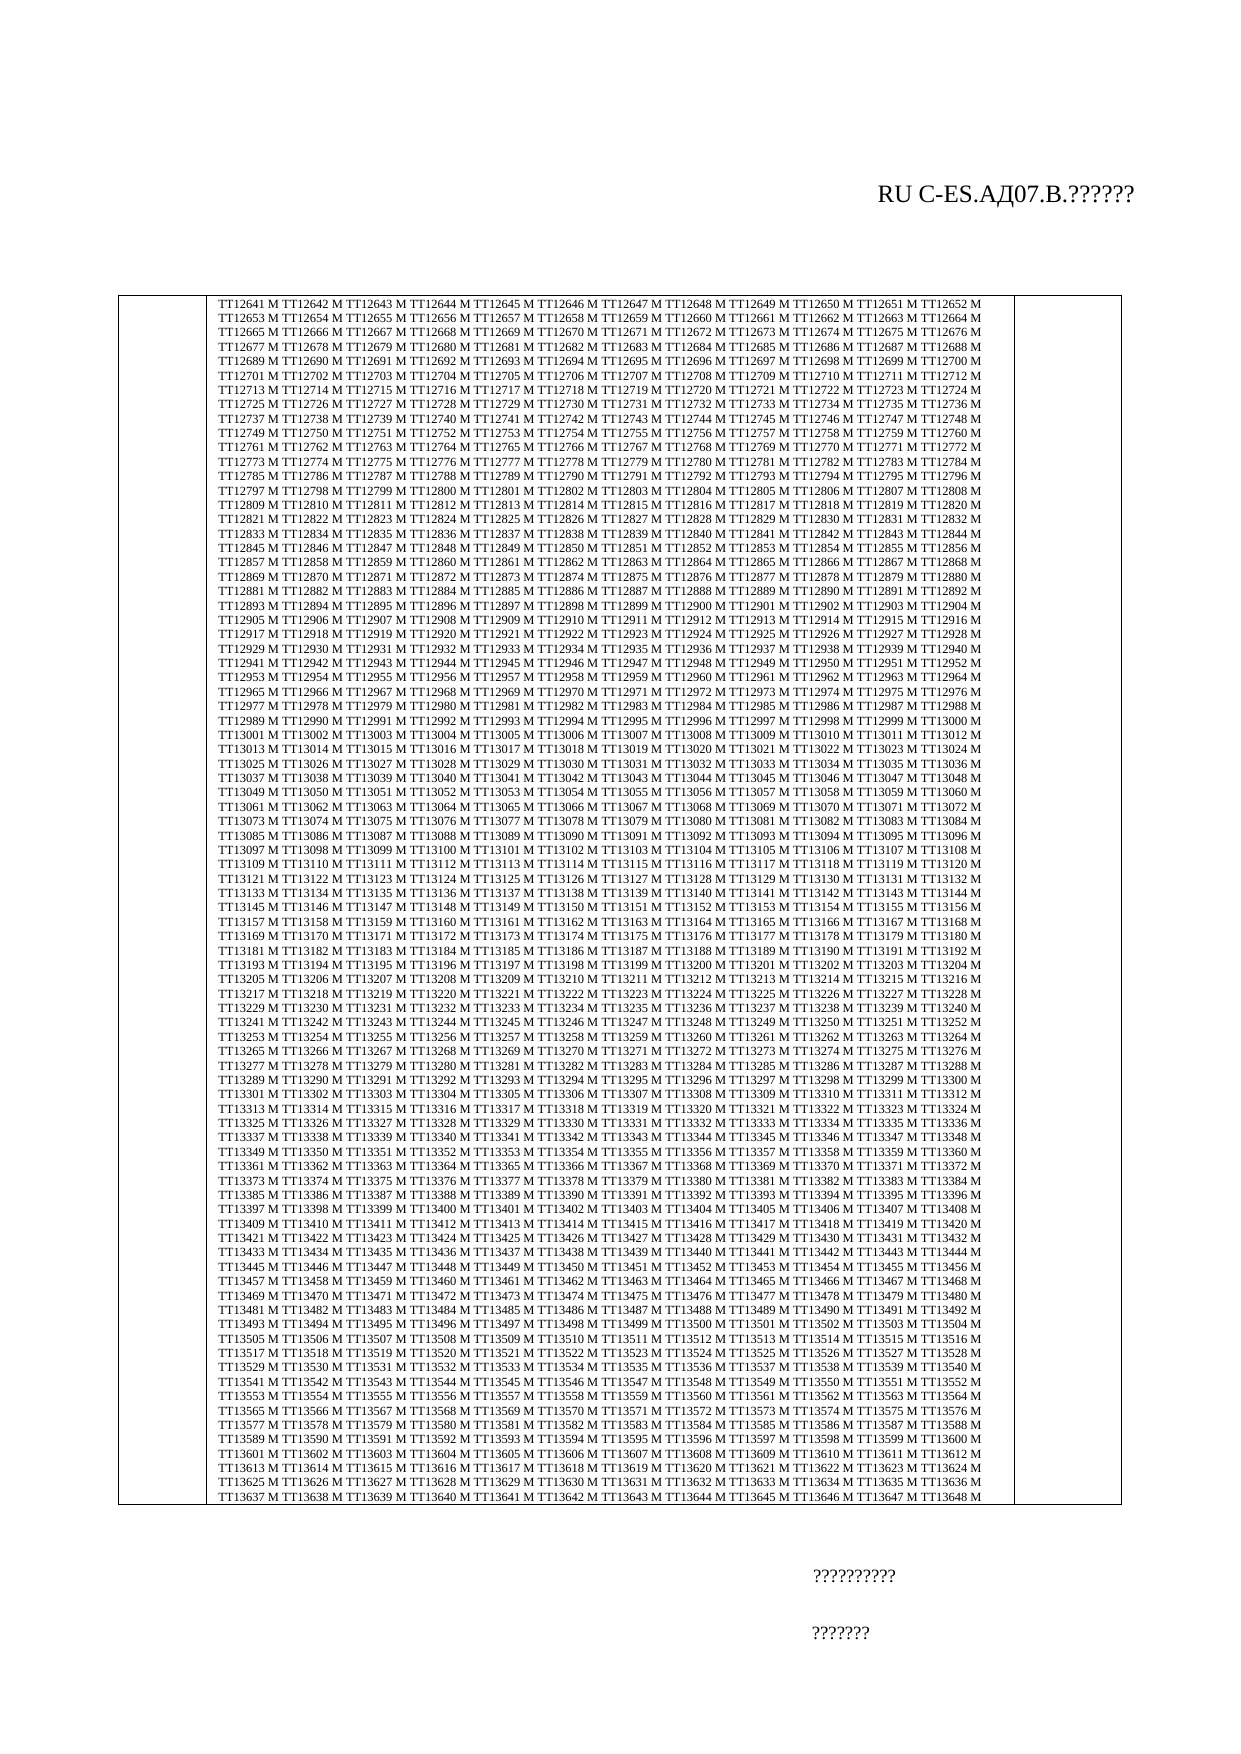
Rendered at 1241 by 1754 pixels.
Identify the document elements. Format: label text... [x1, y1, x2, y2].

table_cell [119, 296, 206, 1504]
table_cell [1015, 296, 1121, 1504]
